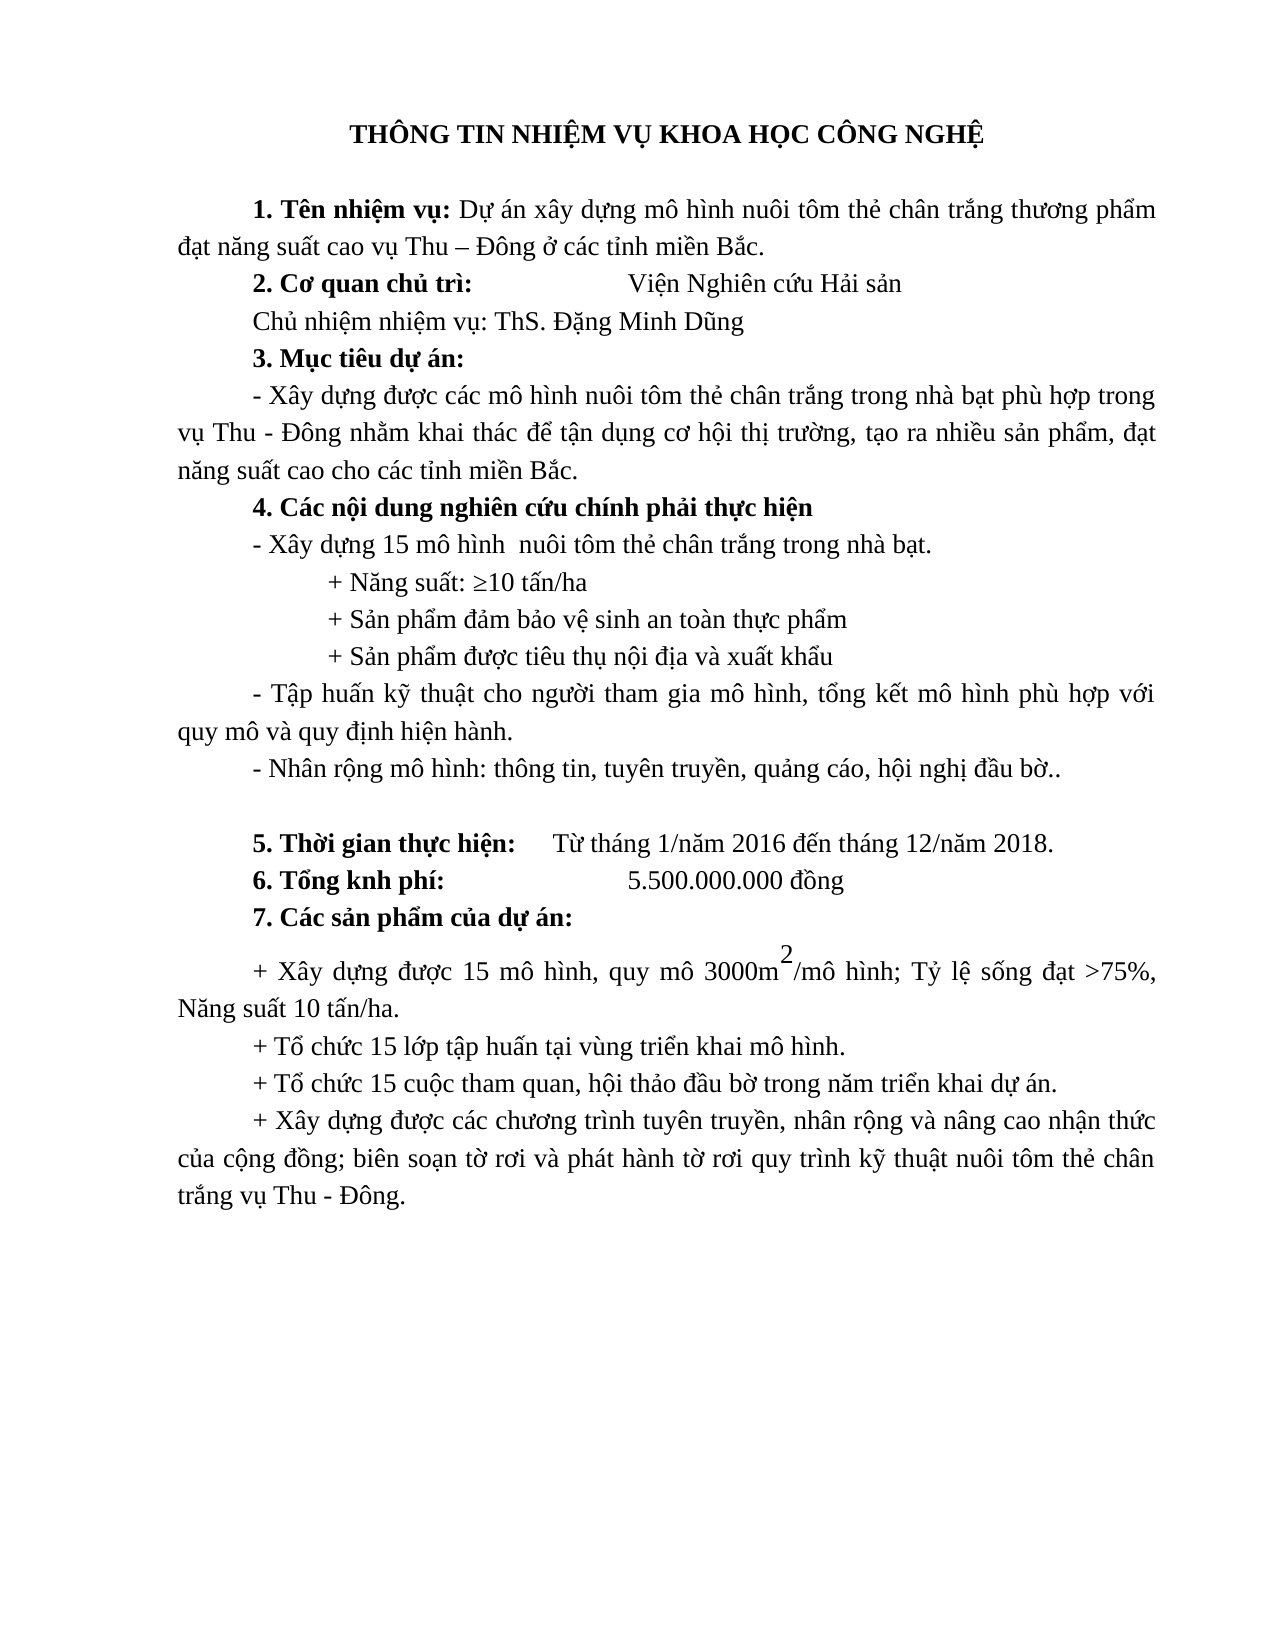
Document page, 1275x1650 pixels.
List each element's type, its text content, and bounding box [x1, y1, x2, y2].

text - Xây dựng được các mô hình nuôi tôm thẻ chân trắng trong nhà bạt phù hợp trong vụ Thu - Đông nhằm khai thác để tận dụng cơ hội thị trường, tạo ra nhiều sản phẩm, đạt năng suất cao cho các tỉnh miền Bắc. [177, 379, 1157, 485]
list - Tập huấn kỹ thuật cho người tham gia mô hình, tổng kết mô hình phù hợp với quy mô và quy định hiện hành. [177, 677, 1157, 746]
text 6. Tổng knh phí: 5.500.000.000 đồng [177, 864, 1157, 895]
list + Sản phẩm được tiêu thụ nội địa và xuất khẩu [252, 640, 1157, 671]
list - Xây dựng 15 mô hình nuôi tôm thẻ chân trắng trong nhà bạt. [177, 528, 1157, 559]
text + Xây dựng được các chương trình tuyên truyền, nhân rộng và nâng cao nhận thức của cộng đồng; biên soạn tờ rơi và phát hành tờ rơi quy trình kỹ thuật nuôi tôm thẻ chân trắng vụ Thu - Đông. [177, 1104, 1157, 1210]
text 2. Cơ quan chủ trì: Viện Nghiên cứu Hải sản [177, 267, 1157, 298]
text 5. Thời gian thực hiện: Từ tháng 1/năm 2016 đến tháng 12/năm 2018. [177, 827, 1157, 858]
text Chủ nhiệm nhiệm vụ: ThS. Đặng Minh Dũng [177, 304, 1157, 336]
text 1. Tên nhiệm vụ: Dự án xây dựng mô hình nuôi tôm thẻ chân trắng thương phẩm đạt năng suất cao vụ Thu – Đông ở các tỉnh miền Bắc. [177, 193, 1157, 261]
text 7. Các sản phẩm của dự án: [177, 901, 1157, 932]
text + Tổ chức 15 lớp tập huấn tại vùng triển khai mô hình. [177, 1030, 1157, 1061]
list + Sản phẩm đảm bảo vệ sinh an toàn thực phẩm [252, 603, 1157, 634]
text 4. Các nội dung nghiên cứu chính phải thực hiện [177, 491, 1157, 522]
list - Nhân rộng mô hình: thông tin, tuyên truyền, quảng cáo, hội nghị đầu bờ.. [177, 752, 1157, 783]
text + Tổ chức 15 cuộc tham quan, hội thảo đầu bờ trong năm triển khai dự án. [177, 1067, 1157, 1098]
text THÔNG TIN NHIỆM VỤ KHOA HỌC CÔNG NGHỆ [177, 118, 1157, 149]
list + Năng suất: ≥10 tấn/ha [252, 566, 1157, 597]
text + Xây dựng được 15 mô hình, quy mô 3000m2/mô hình; Tỷ lệ sống đạt >75%, Năng suất 10 tấn/ha. [177, 938, 1157, 1024]
text 3. Mục tiêu dự án: [177, 342, 1157, 373]
